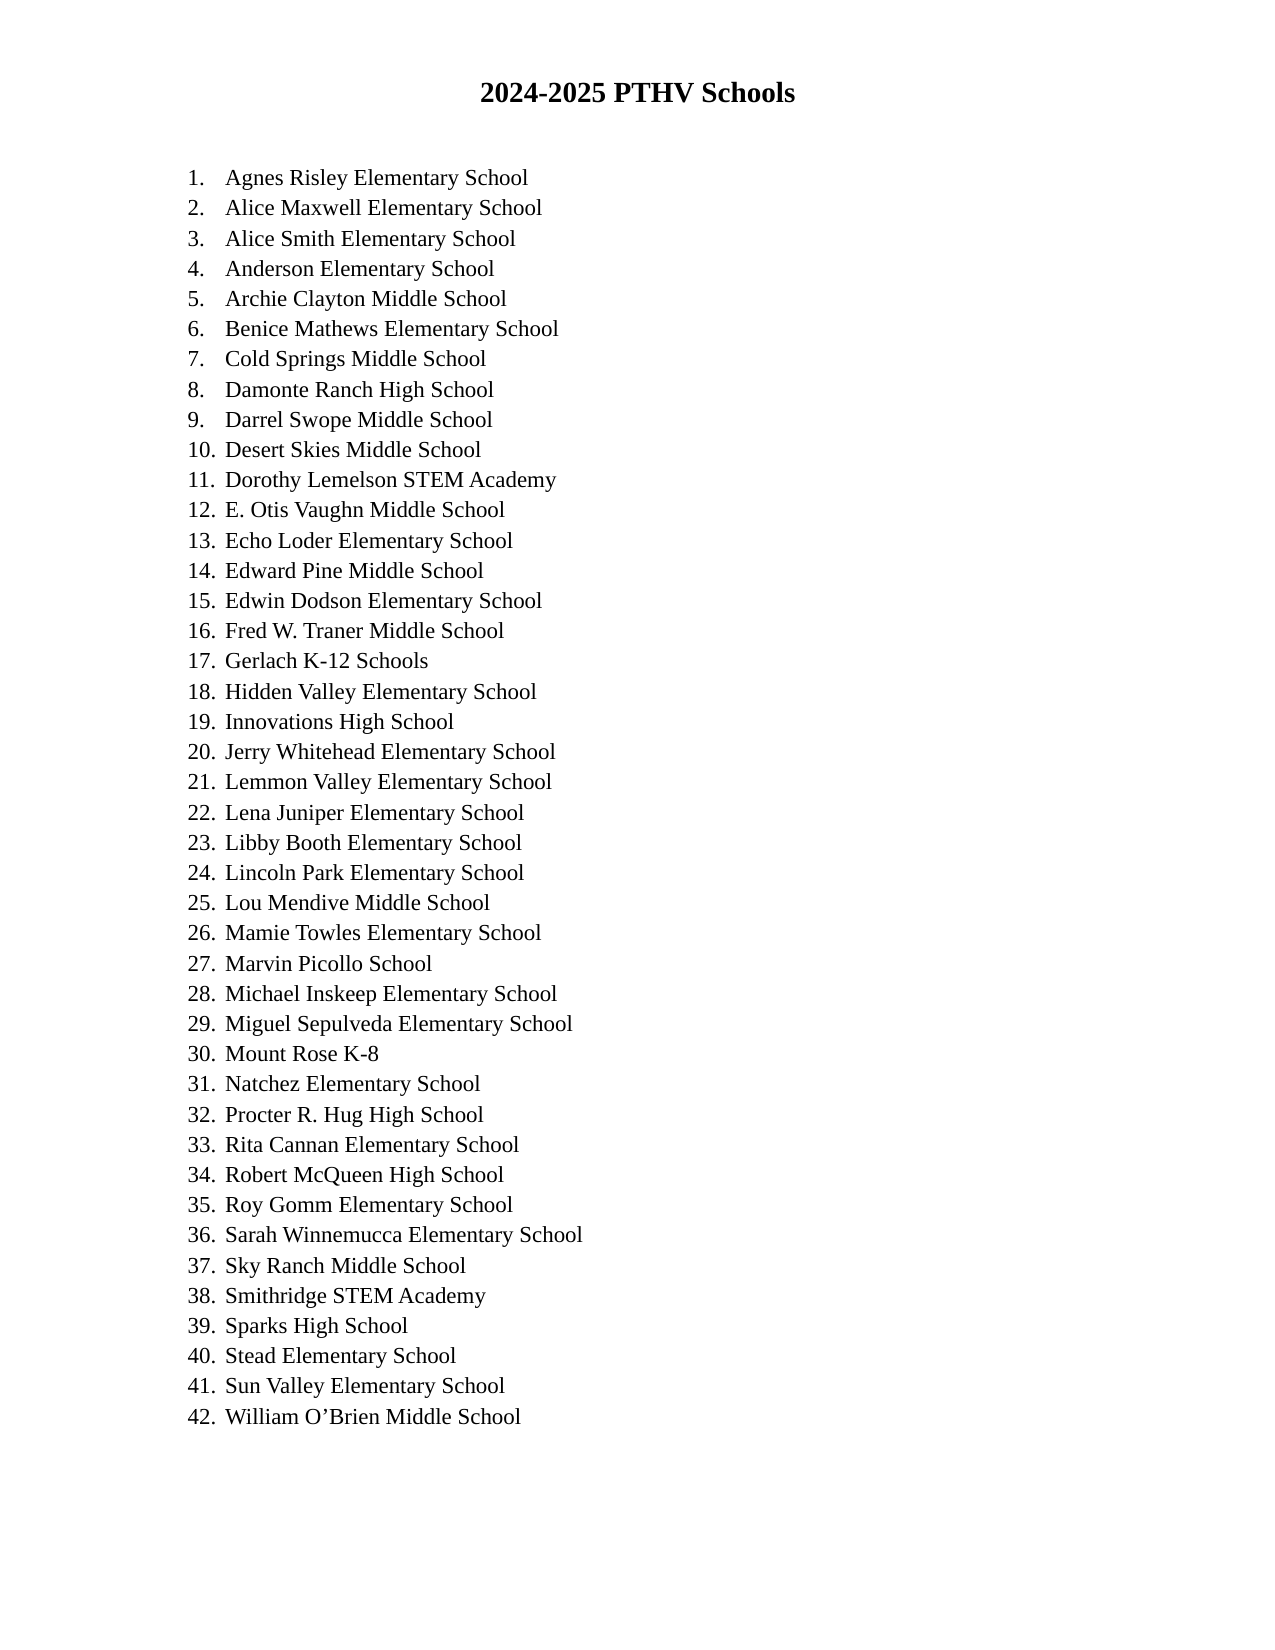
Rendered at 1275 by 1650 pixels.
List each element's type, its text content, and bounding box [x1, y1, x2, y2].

list Natchez Elementary School [187, 1071, 1125, 1097]
list Fred W. Traner Middle School [187, 617, 1125, 644]
list Damonte Ranch High School [187, 376, 1125, 402]
list Roy Gomm Elementary School [187, 1191, 1125, 1218]
list Innovations High School [187, 708, 1125, 734]
list William O’Brien Middle School [187, 1403, 1125, 1429]
list Alice Smith Elementary School [187, 225, 1125, 251]
list Agnes Risley Elementary School [187, 164, 1125, 191]
list Marvin Picollo School [187, 950, 1125, 976]
list Robert McQueen High School [187, 1161, 1125, 1187]
list E. Otis Vaughn Middle School [187, 497, 1125, 523]
list Sparks High School [187, 1312, 1125, 1338]
list Jerry Whitehead Elementary School [187, 738, 1125, 764]
list Smithridge STEM Academy [187, 1282, 1125, 1308]
list Rita Cannan Elementary School [187, 1131, 1125, 1157]
list Miguel Sepulveda Elementary School [187, 1010, 1125, 1036]
list Mamie Towles Elementary School [187, 919, 1125, 946]
list Echo Loder Elementary School [187, 527, 1125, 553]
list Edward Pine Middle School [187, 557, 1125, 583]
list Mount Rose K-8 [187, 1040, 1125, 1067]
list Lincoln Park Elementary School [187, 859, 1125, 885]
list Archie Clayton Middle School [187, 285, 1125, 311]
list Sarah Winnemucca Elementary School [187, 1222, 1125, 1248]
list Michael Inskeep Elementary School [187, 980, 1125, 1006]
list Dorothy Lemelson STEM Academy [187, 466, 1125, 493]
list Gerlach K-12 Schools [187, 648, 1125, 674]
list Procter R. Hug High School [187, 1101, 1125, 1127]
list Cold Springs Middle School [187, 346, 1125, 372]
list Lemmon Valley Elementary School [187, 768, 1125, 795]
list Sky Ranch Middle School [187, 1252, 1125, 1278]
list Libby Booth Elementary School [187, 829, 1125, 855]
list Lou Mendive Middle School [187, 889, 1125, 916]
list Lena Juniper Elementary School [187, 799, 1125, 825]
list Alice Maxwell Elementary School [187, 194, 1125, 221]
list Anderson Elementary School [187, 255, 1125, 281]
list Darrel Swope Middle School [187, 406, 1125, 432]
list Edwin Dodson Elementary School [187, 587, 1125, 613]
list Benice Mathews Elementary School [187, 315, 1125, 342]
list Desert Skies Middle School [187, 436, 1125, 462]
list Sun Valley Elementary School [187, 1373, 1125, 1399]
list Stead Elementary School [187, 1342, 1125, 1369]
list Hidden Valley Elementary School [187, 678, 1125, 704]
